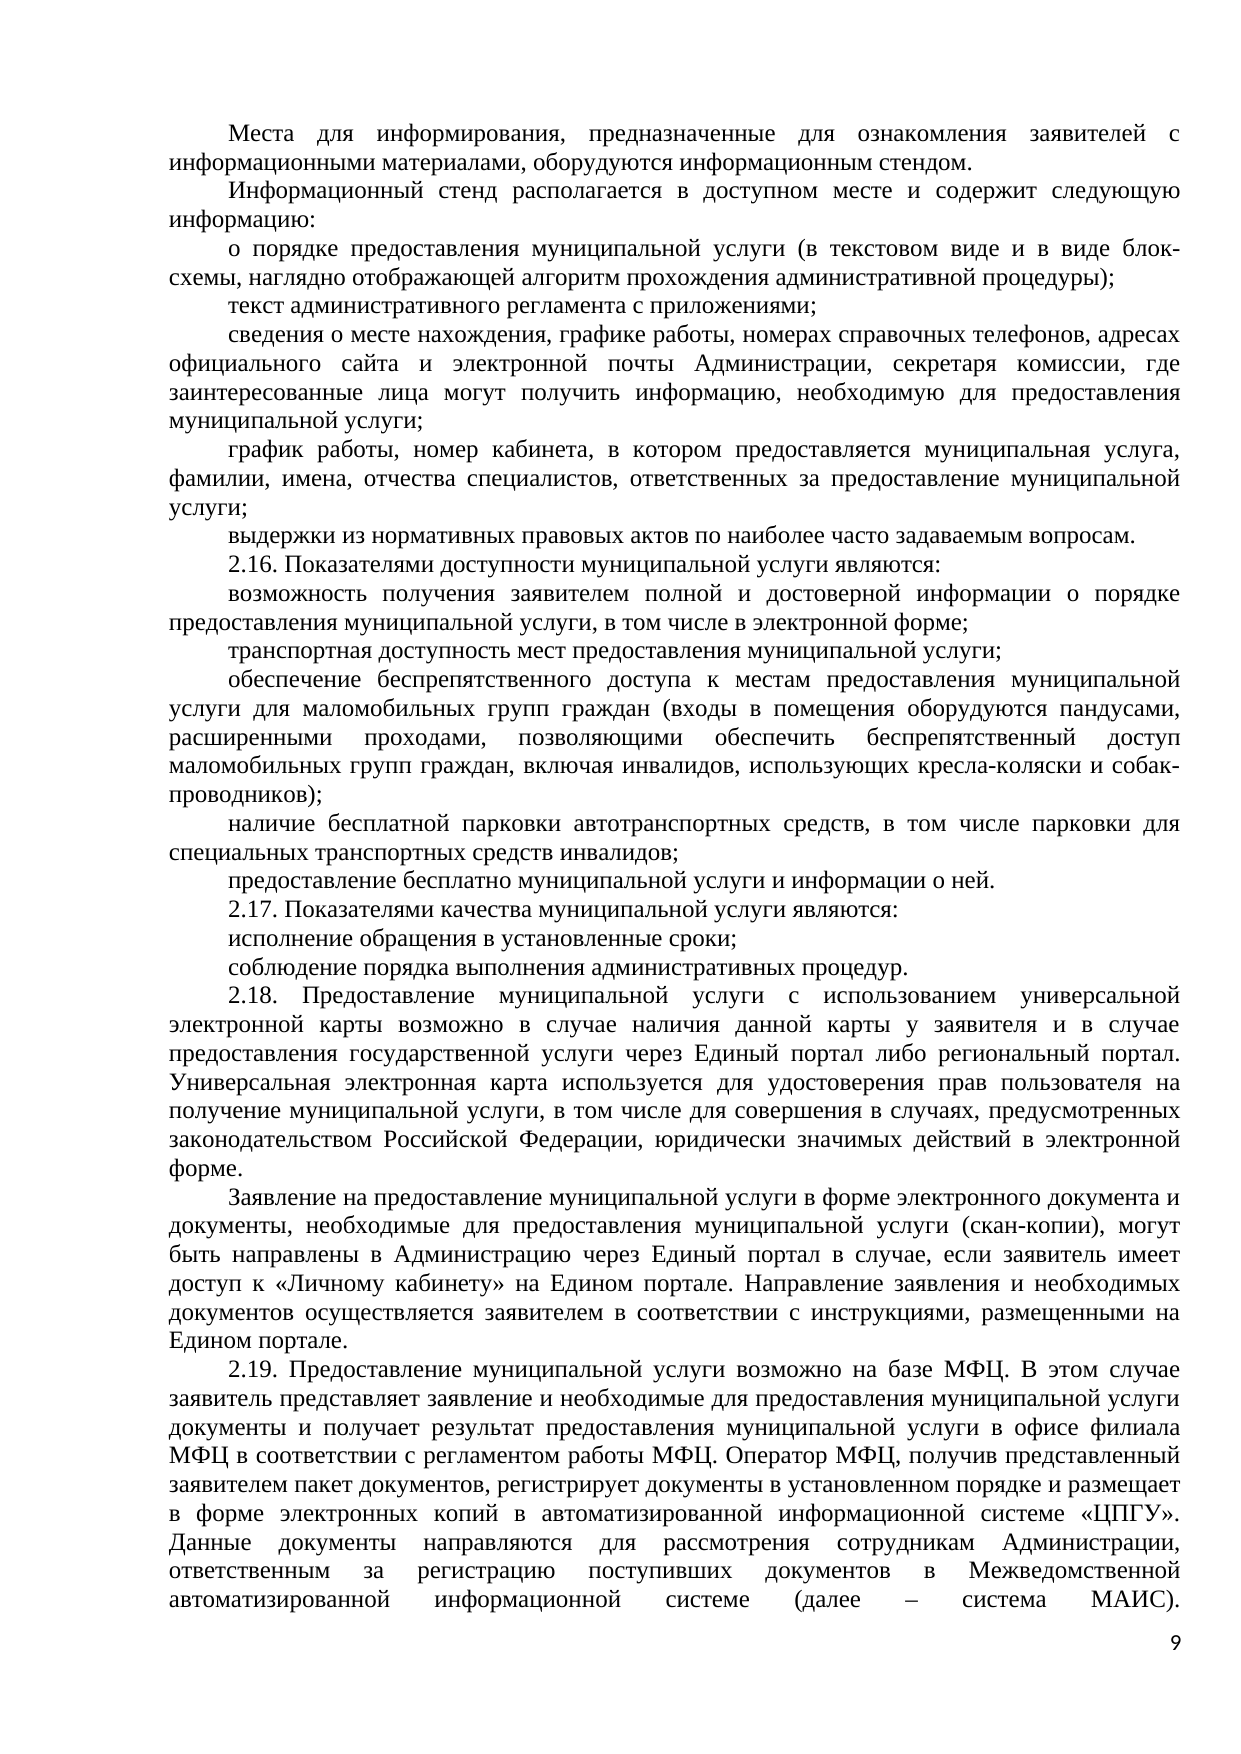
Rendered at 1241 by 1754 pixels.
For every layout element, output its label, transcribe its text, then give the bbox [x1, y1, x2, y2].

text 2.16. Показателями доступности муниципальной услуги являются: [169, 549, 1181, 578]
text предоставление бесплатно муниципальной услуги и информации о ней. [169, 866, 1181, 894]
text 2.18. Предоставление муниципальной услуги с использованием универсальной электронной карты возможно в случае наличия данной карты у заявителя и в случае предоставления государственной услуги через Единый портал либо региональный портал. Универсальная электронная карта используется для удостоверения прав пользователя на получение муниципальной услуги, в том числе для совершения в случаях, предусмотренных законодательством Российской Федерации, юридически значимых действий в электронной форме. [169, 981, 1181, 1182]
text 2.17. Показателями качества муниципальной услуги являются: [169, 894, 1181, 923]
text график работы, номер кабинета, в котором предоставляется муниципальная услуга, фамилии, имена, отчества специалистов, ответственных за предоставление муниципальной услуги; [169, 434, 1181, 521]
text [169, 1354, 1181, 1613]
text Места для информирования, предназначенные для ознакомления заявителей с информационными материалами, оборудуются информационным стендом. [169, 118, 1181, 176]
text выдержки из нормативных правовых актов по наиболее часто задаваемым вопросам. [169, 521, 1181, 549]
text наличие бесплатной парковки автотранспортных средств, в том числе парковки для специальных транспортных средств инвалидов; [169, 808, 1181, 866]
text о порядке предоставления муниципальной услуги (в текстовом виде и в виде блок-схемы, наглядно отображающей алгоритм прохождения административной процедуры); [169, 233, 1181, 291]
text обеспечение беспрепятственного доступа к местам предоставления муниципальной услуги для маломобильных групп граждан (входы в помещения оборудуются пандусами, расширенными проходами, позволяющими обеспечить беспрепятственный доступ маломобильных групп граждан, включая инвалидов, использующих кресла-коляски и собак-проводников); [169, 664, 1181, 808]
text Заявление на предоставление муниципальной услуги в форме электронного документа и документы, необходимые для предоставления муниципальной услуги (скан-копии), могут быть направлены в Администрацию через Единый портал в случае, если заявитель имеет доступ к «Личному кабинету» на Едином портале. Направление заявления и необходимых документов осуществляется заявителем в соответствии с инструкциями, размещенными на Едином портале. [169, 1182, 1181, 1354]
text текст административного регламента с приложениями; [169, 291, 1181, 319]
text сведения о месте нахождения, графике работы, номерах справочных телефонов, адресах официального сайта и электронной почты Администрации, секретаря комиссии, где заинтересованные лица могут получить информацию, необходимую для предоставления муниципальной услуги; [169, 319, 1181, 434]
text соблюдение порядка выполнения административных процедур. [169, 952, 1181, 981]
text Информационный стенд располагается в доступном месте и содержит следующую информацию: [169, 176, 1181, 233]
text исполнение обращения в установленные сроки; [169, 923, 1181, 952]
text транспортная доступность мест предоставления муниципальной услуги; [169, 636, 1181, 664]
text возможность получения заявителем полной и достоверной информации о порядке предоставления муниципальной услуги, в том числе в электронной форме; [169, 578, 1181, 636]
